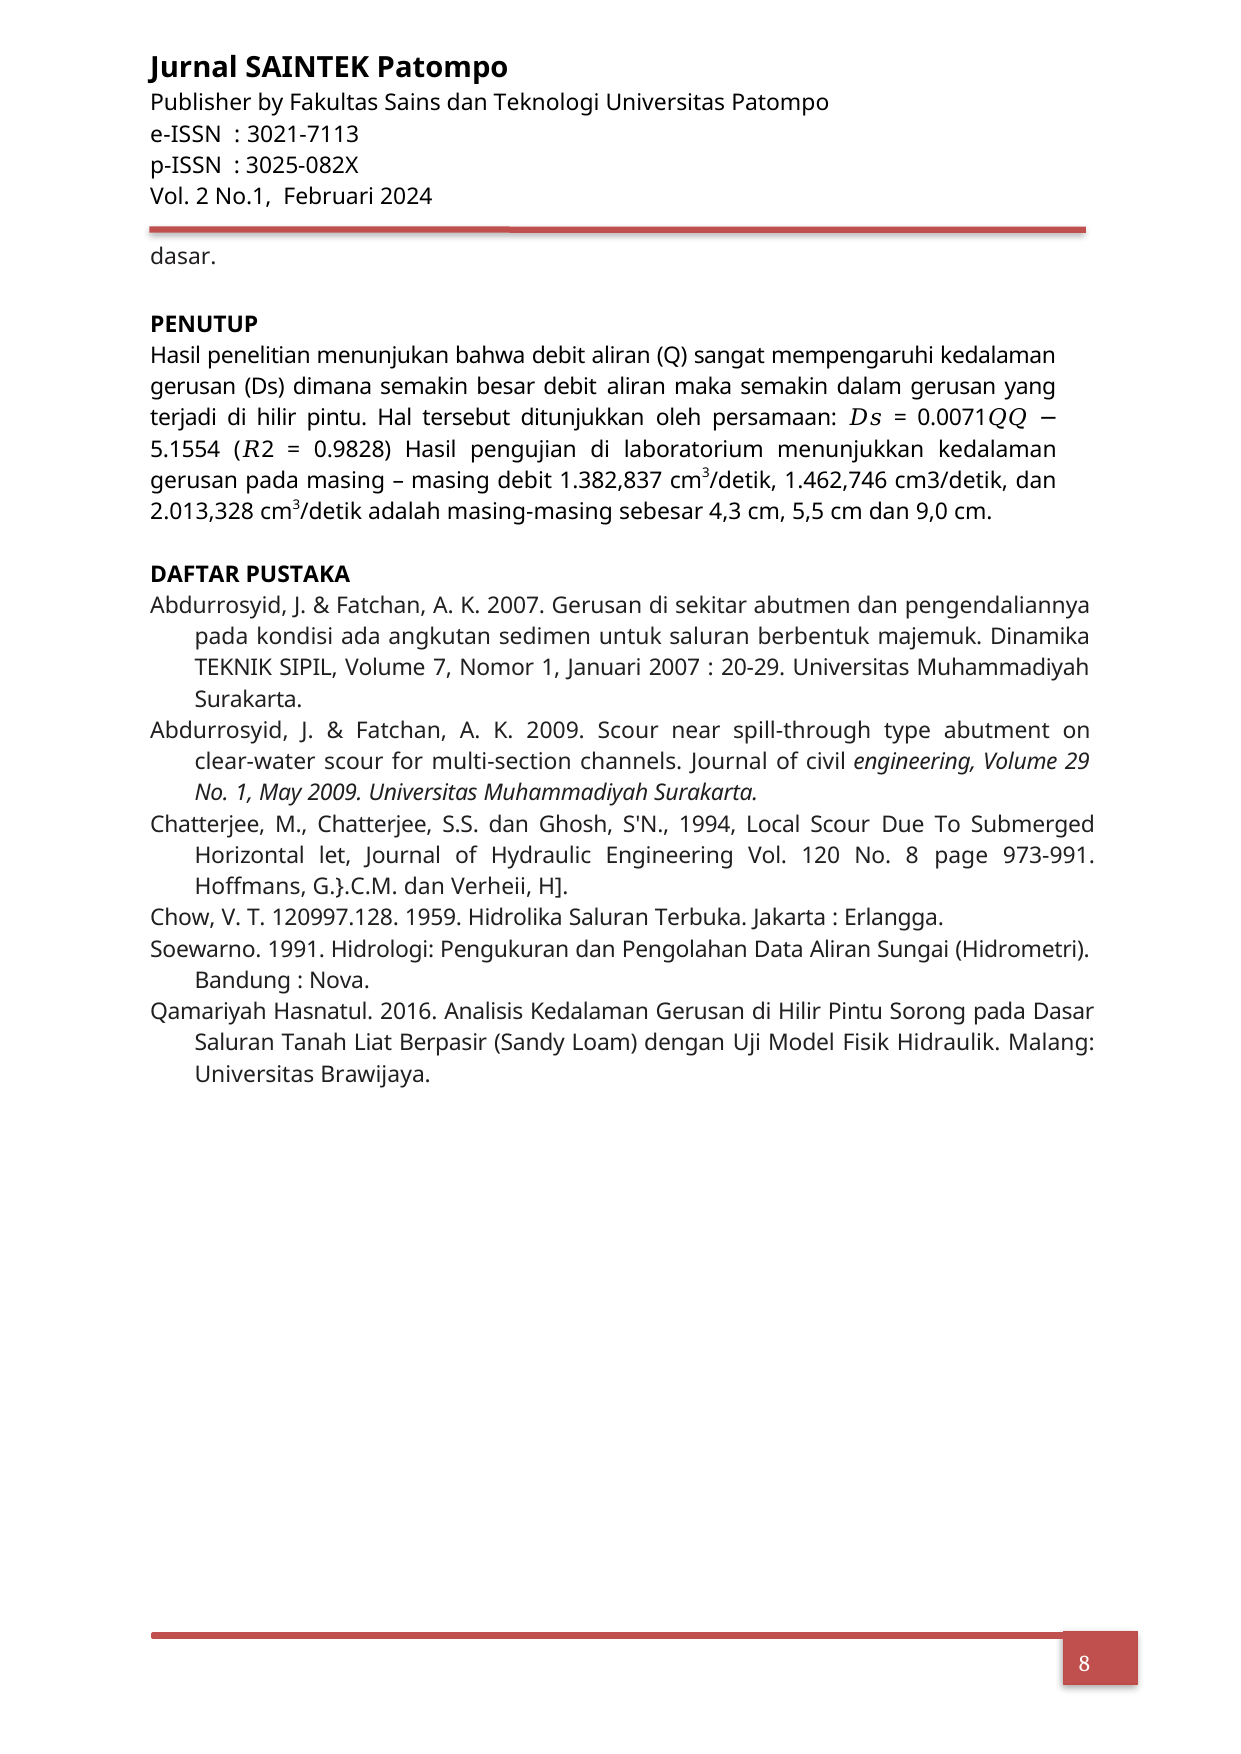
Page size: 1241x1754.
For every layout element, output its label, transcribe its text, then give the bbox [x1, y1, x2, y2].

text Soewarno. 1991. Hidrologi: Pengukuran dan Pengolahan Data Aliran Sungai (Hidrometri). Bandung : Nova. [150, 933, 1090, 995]
text DAFTAR PUSTAKA [150, 558, 1090, 589]
text Abdurrosyid, J. & Fatchan, A. K. 2009. Scour near spill-through type abutment on clear-water scour for multi-section channels. Journal of civil engineering, Volume 29 No. 1, May 2009. Universitas Muhammadiyah Surakarta. [150, 714, 1090, 808]
text Abdurrosyid, J. & Fatchan, A. K. 2007. Gerusan di sekitar abutmen dan pengendaliannya pada kondisi ada angkutan sedimen untuk saluran berbentuk majemuk. Dinamika TEKNIK SIPIL, Volume 7, Nomor 1, Januari 2007 : 20-29. Universitas Muhammadiyah Surakarta. [150, 589, 1090, 714]
text Qamariyah Hasnatul. 2016. Analisis Kedalaman Gerusan di Hilir Pintu Sorong pada Dasar Saluran Tanah Liat Berpasir (Sandy Loam) dengan Uji Model Fisik Hidraulik. Malang: Universitas Brawijaya. [150, 995, 1095, 1089]
text Chatterjee, M., Chatterjee, S.S. dan Ghosh, S'N., 1994, Local Scour Due To Submerged Horizontal let, Journal of Hydraulic Engineering Vol. 120 No. 8 page 973-991. Hoffmans, G.}.C.M. dan Verheii, H]. [150, 808, 1095, 901]
subtitle PENUTUP [150, 308, 1090, 339]
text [150, 240, 1059, 271]
text Chow, V. T. 120997.128. 1959. Hidrolika Saluran Terbuka. Jakarta : Erlangga. [150, 901, 1090, 933]
text Hasil penelitian menunjukan bahwa debit aliran (Q) sangat mempengaruhi kedalaman gerusan (Ds) dimana semakin besar debit aliran maka semakin dalam gerusan yang terjadi di hilir pintu. Hal tersebut ditunjukkan oleh persamaan: 𝐷𝑠 = 0.0071𝑄𝑄 − 5.1554 (𝑅2 = 0.9828) Hasil pengujian di laboratorium menunjukkan kedalaman gerusan pada masing – masing debit 1.382,837 cm3/detik, 1.462,746 cm3/detik, dan 2.013,328 cm3/detik adalah masing-masing sebesar 4,3 cm, 5,5 cm dan 9,0 cm. [150, 339, 1057, 526]
